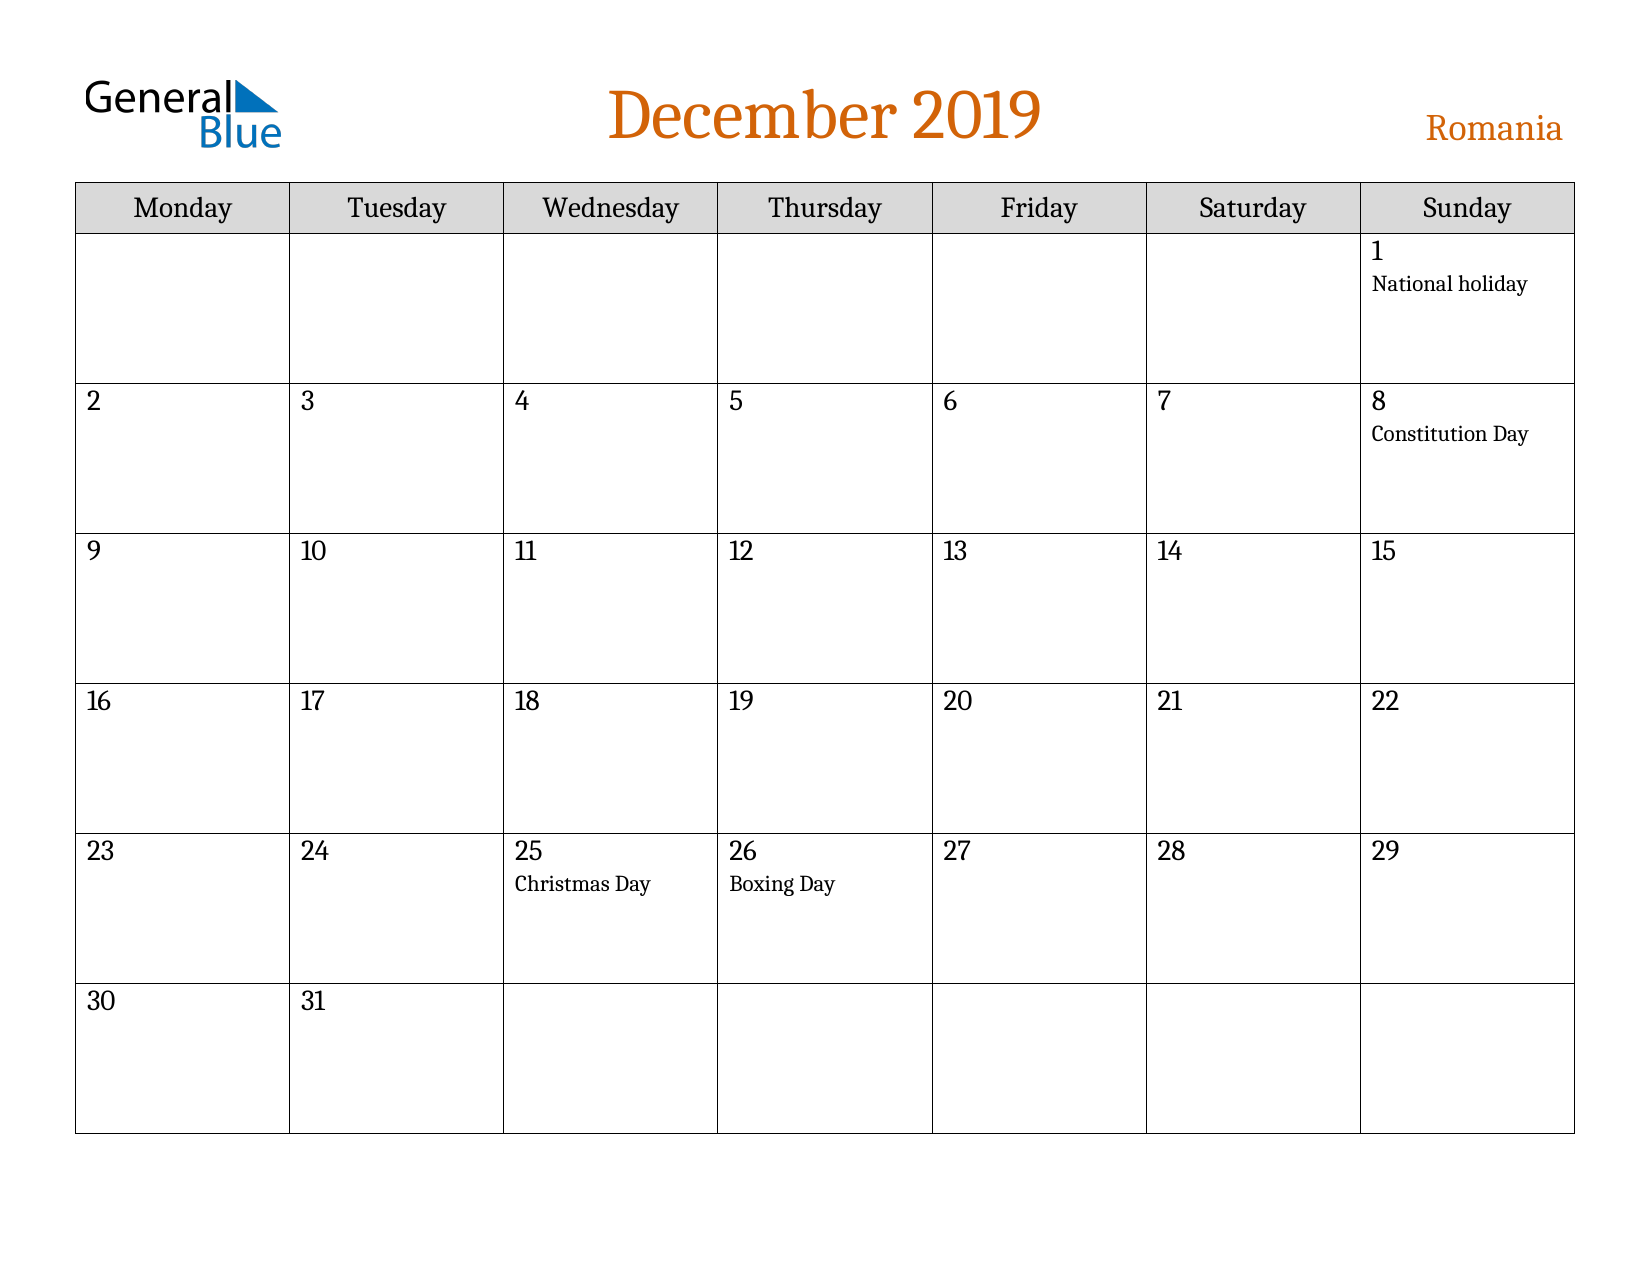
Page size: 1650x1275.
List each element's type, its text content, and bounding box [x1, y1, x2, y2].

table_cell [290, 870, 503, 983]
table_cell [1147, 234, 1360, 270]
table_cell [933, 720, 1146, 833]
table_cell [290, 720, 503, 833]
table_cell 12 [718, 534, 932, 570]
table_cell [933, 270, 1146, 383]
table_cell Friday [933, 183, 1146, 233]
table_cell Boxing Day [718, 870, 932, 983]
table_cell [76, 720, 289, 833]
table_cell [933, 570, 1146, 683]
table_cell [76, 870, 289, 983]
table_cell [290, 570, 503, 683]
table_cell [290, 1020, 503, 1133]
table_cell [504, 1020, 717, 1133]
table_cell 11 [504, 534, 717, 570]
table_cell 5 [718, 384, 932, 420]
table_cell [718, 1020, 932, 1133]
table_cell Christmas Day [504, 870, 717, 983]
table_cell 27 [933, 834, 1146, 870]
table_cell 24 [290, 834, 503, 870]
table_cell [1147, 570, 1360, 683]
table_cell [76, 234, 289, 270]
table_cell 29 [1361, 834, 1574, 870]
table_cell [76, 420, 289, 533]
table_cell [504, 270, 717, 383]
table_cell [76, 270, 289, 383]
table_cell 23 [76, 834, 289, 870]
table_cell 6 [933, 384, 1146, 420]
table_cell [1361, 1020, 1574, 1133]
table_cell 1 [1361, 234, 1574, 270]
table_cell Thursday [718, 183, 932, 233]
table_cell 19 [718, 684, 932, 720]
table_cell Saturday [1147, 183, 1360, 233]
picture [86, 80, 281, 148]
table_cell [504, 720, 717, 833]
table_cell 31 [290, 984, 503, 1020]
table_cell [933, 420, 1146, 533]
table_cell 16 [76, 684, 289, 720]
table_cell [504, 570, 717, 683]
table_cell [504, 420, 717, 533]
table_cell Wednesday [504, 183, 717, 233]
table_cell Sunday [1361, 183, 1574, 233]
table_cell [1147, 870, 1360, 983]
table_header Romania [1146, 75, 1574, 182]
table_cell 4 [504, 384, 717, 420]
table_cell [290, 270, 503, 383]
table_cell [1147, 270, 1360, 383]
table_cell [718, 234, 932, 270]
table_cell [1361, 870, 1574, 983]
table_cell [718, 720, 932, 833]
table_cell [290, 234, 503, 270]
table_cell 3 [290, 384, 503, 420]
table_cell 2 [76, 384, 289, 420]
table_cell [76, 570, 289, 683]
table_cell 26 [718, 834, 932, 870]
table_cell 14 [1147, 534, 1360, 570]
table_cell 30 [76, 984, 289, 1020]
table_cell 13 [933, 534, 1146, 570]
table_cell 25 [504, 834, 717, 870]
table_cell [718, 984, 932, 1020]
table_cell [504, 984, 717, 1020]
table_header December 2019 [504, 75, 1146, 182]
table_cell Tuesday [290, 183, 503, 233]
table_cell [290, 420, 503, 533]
table_cell 17 [290, 684, 503, 720]
table_cell 9 [76, 534, 289, 570]
table_cell [933, 234, 1146, 270]
table_cell [1147, 420, 1360, 533]
table_cell 20 [933, 684, 1146, 720]
table_cell [933, 870, 1146, 983]
table_cell [933, 984, 1146, 1020]
table_cell 10 [290, 534, 503, 570]
table_cell Monday [76, 183, 289, 233]
table_cell 7 [1147, 384, 1360, 420]
table_cell [1361, 984, 1574, 1020]
table_cell 18 [504, 684, 717, 720]
table_cell [718, 420, 932, 533]
table_cell [504, 234, 717, 270]
table_cell 21 [1147, 684, 1360, 720]
table_cell [1361, 570, 1574, 683]
table_cell Constitution Day [1361, 420, 1574, 533]
table_cell [1147, 1020, 1360, 1133]
table_cell [718, 570, 932, 683]
table_cell National holiday [1361, 270, 1574, 383]
table_header [76, 75, 503, 182]
table_cell 15 [1361, 534, 1574, 570]
table_cell 8 [1361, 384, 1574, 420]
table_cell 28 [1147, 834, 1360, 870]
table_cell [1147, 984, 1360, 1020]
table_cell [1147, 720, 1360, 833]
table_cell 22 [1361, 684, 1574, 720]
table_cell [933, 1020, 1146, 1133]
table_cell [718, 270, 932, 383]
table_cell [1361, 720, 1574, 833]
table_cell [76, 1020, 289, 1133]
